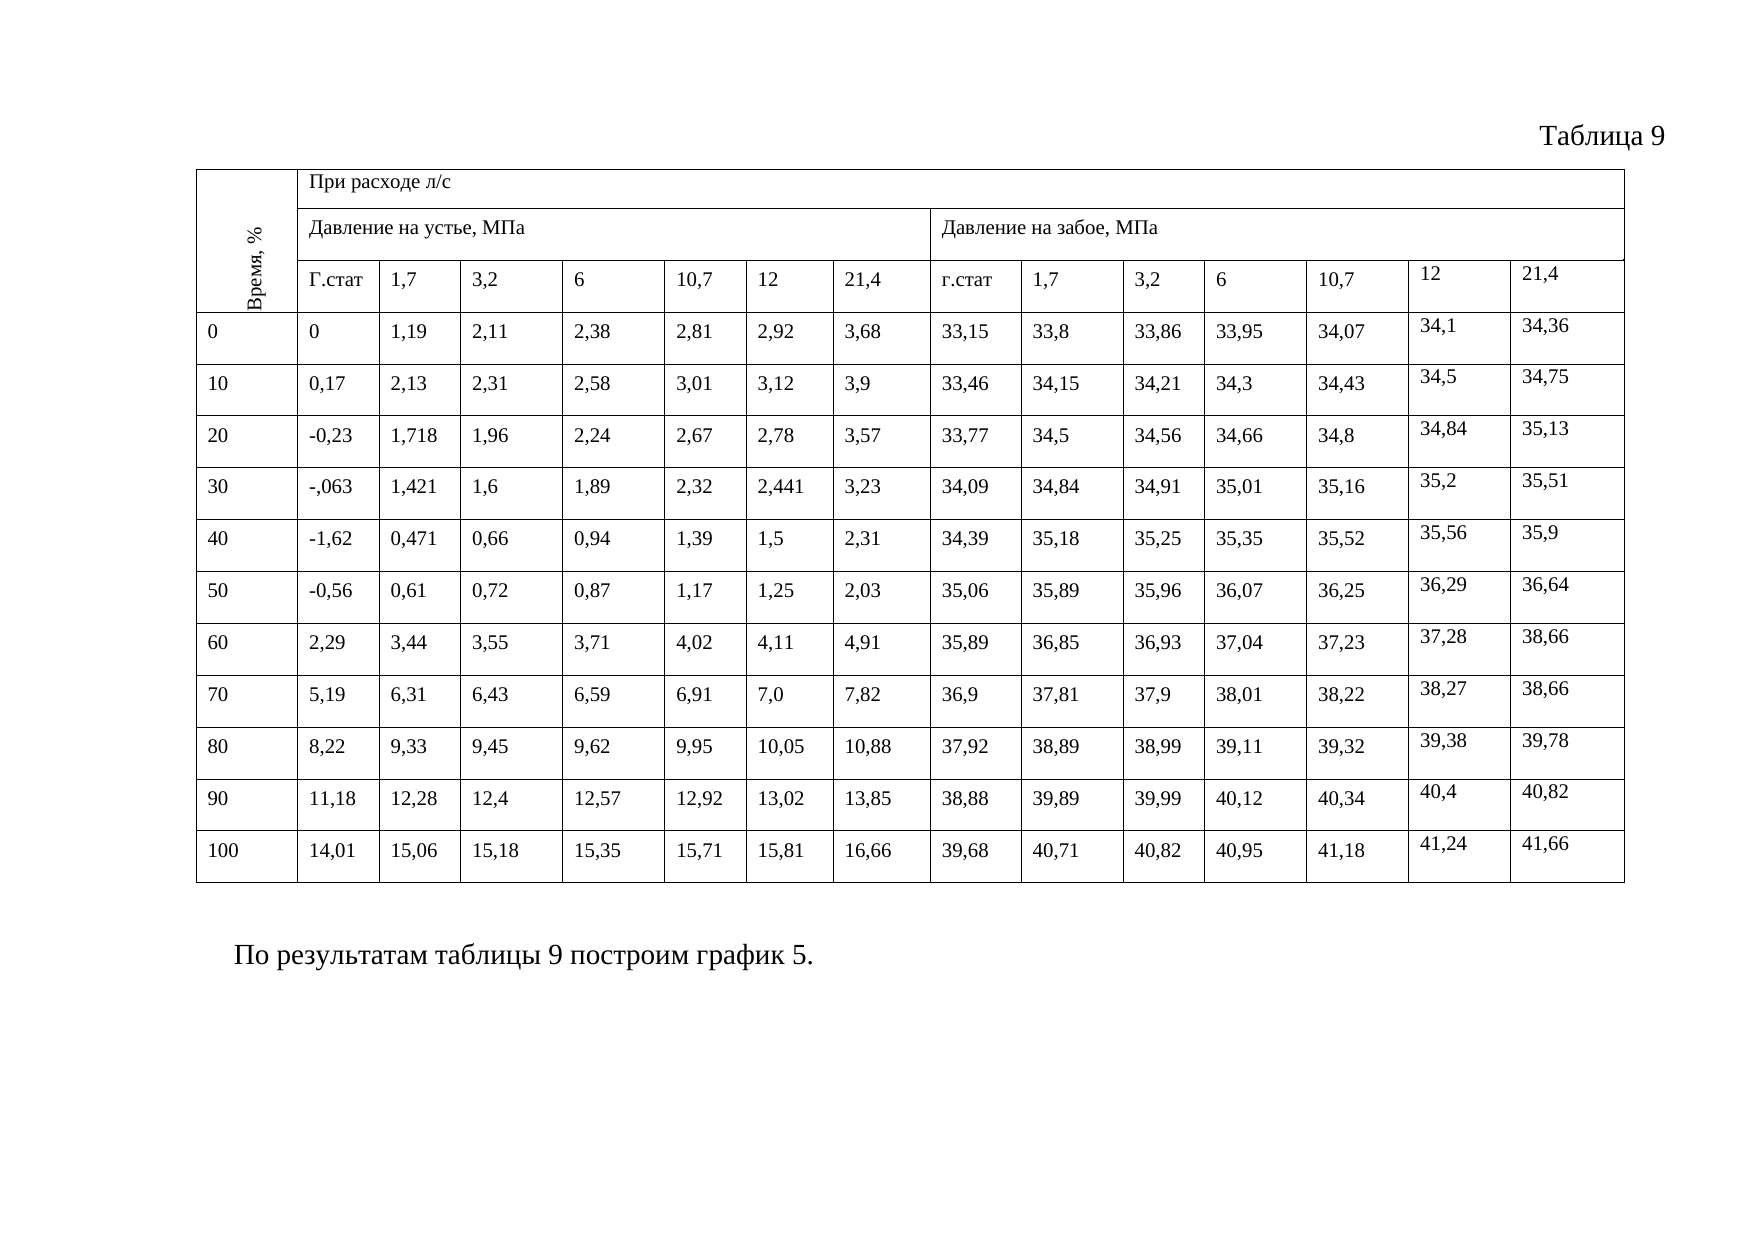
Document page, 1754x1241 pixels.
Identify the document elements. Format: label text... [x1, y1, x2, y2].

table_cell 2,24 [563, 416, 664, 467]
table_cell 6 [1205, 261, 1306, 312]
table_cell 3,2 [1124, 261, 1204, 312]
table_cell 6,59 [563, 676, 664, 727]
table_cell -0,56 [298, 572, 379, 623]
table_cell 7,82 [834, 676, 930, 727]
table_cell 15,71 [665, 831, 746, 882]
table_cell 2,32 [665, 468, 746, 519]
table_cell 0,87 [563, 572, 664, 623]
table_cell 8,22 [298, 728, 379, 778]
table_cell 35,96 [1124, 572, 1204, 623]
table_cell 4,11 [747, 624, 833, 675]
table_cell 1,5 [747, 520, 833, 571]
table_cell 36,85 [1022, 624, 1123, 675]
table_cell 37,23 [1307, 624, 1408, 675]
table_cell 39,89 [1022, 780, 1123, 830]
table_cell 60 [197, 624, 297, 675]
table_cell 38,66 [1511, 624, 1624, 675]
table_cell 10,88 [834, 728, 930, 778]
table_cell 4,02 [665, 624, 746, 675]
table_cell 35,51 [1511, 468, 1624, 519]
table_cell 34,15 [1022, 365, 1123, 415]
table_cell 33,15 [931, 313, 1021, 363]
table_cell 1,718 [380, 416, 460, 467]
table_cell 34,91 [1124, 468, 1204, 519]
table_cell 12,92 [665, 780, 746, 830]
table_cell 3,2 [461, 261, 562, 312]
table_cell 41,24 [1409, 831, 1510, 882]
table_cell 0,471 [380, 520, 460, 571]
table_cell 3,9 [834, 365, 930, 415]
table_cell 3,57 [834, 416, 930, 467]
table_cell 34,07 [1307, 313, 1408, 363]
table_cell 0 [298, 313, 379, 363]
table_cell 12,28 [380, 780, 460, 830]
table_cell 15,06 [380, 831, 460, 882]
table_cell 33,86 [1124, 313, 1204, 363]
table_cell 37,04 [1205, 624, 1306, 675]
table_cell 0,66 [461, 520, 562, 571]
table_cell 35,16 [1307, 468, 1408, 519]
table_cell 38,66 [1511, 676, 1624, 727]
table_cell 2,29 [298, 624, 379, 675]
table_cell 9,33 [380, 728, 460, 778]
table_cell 33,46 [931, 365, 1021, 415]
table_cell -1,62 [298, 520, 379, 571]
table_cell 3,12 [747, 365, 833, 415]
table_cell 6,91 [665, 676, 746, 727]
table_cell 35,52 [1307, 520, 1408, 571]
table_cell 9,95 [665, 728, 746, 778]
table_cell Давление на устье, МПа [298, 209, 930, 260]
table_cell 3,01 [665, 365, 746, 415]
table_cell 35,01 [1205, 468, 1306, 519]
table_cell 2,38 [563, 313, 664, 363]
table_cell 34,3 [1205, 365, 1306, 415]
table_cell 39,99 [1124, 780, 1204, 830]
table_cell 2,67 [665, 416, 746, 467]
table_cell 34,09 [931, 468, 1021, 519]
table_cell 50 [197, 572, 297, 623]
table_cell 5,19 [298, 676, 379, 727]
table_cell 1,89 [563, 468, 664, 519]
table_cell 37,28 [1409, 624, 1510, 675]
table_cell 7,0 [747, 676, 833, 727]
table_cell 1,39 [665, 520, 746, 571]
table_cell 34,66 [1205, 416, 1306, 467]
table_cell 12,57 [563, 780, 664, 830]
table_cell 34,5 [1409, 365, 1510, 415]
table_cell 1,7 [1022, 261, 1123, 312]
table_cell 41,18 [1307, 831, 1408, 882]
table_cell 10 [197, 365, 297, 415]
table_cell 2,58 [563, 365, 664, 415]
table_cell 80 [197, 728, 297, 778]
table_cell 4,91 [834, 624, 930, 675]
table_cell г.стат [931, 261, 1021, 312]
table_cell 9,45 [461, 728, 562, 778]
table_cell 38,27 [1409, 676, 1510, 727]
table_cell 35,18 [1022, 520, 1123, 571]
table_cell 70 [197, 676, 297, 727]
table_cell 40,12 [1205, 780, 1306, 830]
table_cell 36,9 [931, 676, 1021, 727]
table_cell 2,03 [834, 572, 930, 623]
table_cell 15,18 [461, 831, 562, 882]
table_cell 10,7 [665, 261, 746, 312]
table_cell 3,68 [834, 313, 930, 363]
table_cell 36,07 [1205, 572, 1306, 623]
table_cell -,063 [298, 468, 379, 519]
table_cell 37,92 [931, 728, 1021, 778]
table_cell 40,34 [1307, 780, 1408, 830]
table_cell 3,55 [461, 624, 562, 675]
table_cell 34,39 [931, 520, 1021, 571]
table_cell 6,31 [380, 676, 460, 727]
table_cell 38,22 [1307, 676, 1408, 727]
table_cell 2,31 [461, 365, 562, 415]
table_cell 11,18 [298, 780, 379, 830]
table_cell 0,61 [380, 572, 460, 623]
table_cell 90 [197, 780, 297, 830]
table_cell 1,6 [461, 468, 562, 519]
table_header При расходе л/с [298, 170, 1624, 208]
table_cell 35,2 [1409, 468, 1510, 519]
table_cell 36,29 [1409, 572, 1510, 623]
table_cell 34,75 [1511, 365, 1624, 415]
table_cell 35,25 [1124, 520, 1204, 571]
table_cell 2,11 [461, 313, 562, 363]
table_cell 20 [197, 416, 297, 467]
table_cell 34,56 [1124, 416, 1204, 467]
table_cell 3,23 [834, 468, 930, 519]
table_cell 34,5 [1022, 416, 1123, 467]
table_cell 40,4 [1409, 780, 1510, 830]
table_cell 39,78 [1511, 728, 1624, 778]
table_cell 100 [197, 831, 297, 882]
table_cell 34,8 [1307, 416, 1408, 467]
table_cell 40,95 [1205, 831, 1306, 882]
table_cell 2,441 [747, 468, 833, 519]
table_cell 6,43 [461, 676, 562, 727]
table_cell 39,68 [931, 831, 1021, 882]
table_cell 10,7 [1307, 261, 1408, 312]
table_cell 37,9 [1124, 676, 1204, 727]
table_cell 40,82 [1511, 780, 1624, 830]
table_cell 13,85 [834, 780, 930, 830]
table_cell 15,81 [747, 831, 833, 882]
table_cell 35,35 [1205, 520, 1306, 571]
table_cell 1,421 [380, 468, 460, 519]
table_header Время, % [197, 170, 297, 312]
table_cell 6 [563, 261, 664, 312]
table_cell 2,31 [834, 520, 930, 571]
table_cell Давление на забое, МПа [931, 209, 1624, 260]
table_cell 41,66 [1511, 831, 1624, 882]
table_cell 0,94 [563, 520, 664, 571]
table_cell 13,02 [747, 780, 833, 830]
table_cell 40,82 [1124, 831, 1204, 882]
table_cell 36,93 [1124, 624, 1204, 675]
table_cell 34,43 [1307, 365, 1408, 415]
table_cell 38,01 [1205, 676, 1306, 727]
table_cell -0,23 [298, 416, 379, 467]
table_cell 34,84 [1409, 416, 1510, 467]
table_cell 35,89 [931, 624, 1021, 675]
table_cell 36,25 [1307, 572, 1408, 623]
table_cell 12 [1409, 261, 1510, 312]
table_cell 38,89 [1022, 728, 1123, 778]
table_cell 9,62 [563, 728, 664, 778]
table_cell 39,38 [1409, 728, 1510, 778]
table_cell 12,4 [461, 780, 562, 830]
table_cell 21,4 [1511, 261, 1624, 312]
table_cell 15,35 [563, 831, 664, 882]
text Таблица 9 [177, 118, 1665, 152]
table_cell 34,21 [1124, 365, 1204, 415]
table_cell 21,4 [834, 261, 930, 312]
table_cell 39,32 [1307, 728, 1408, 778]
table_cell 40,71 [1022, 831, 1123, 882]
table_cell 0,17 [298, 365, 379, 415]
table_cell 12 [747, 261, 833, 312]
table_cell 40 [197, 520, 297, 571]
table_cell 34,1 [1409, 313, 1510, 363]
table_cell 16,66 [834, 831, 930, 882]
table_cell 2,81 [665, 313, 746, 363]
table_cell Г.стат [298, 261, 379, 312]
table_cell 33,77 [931, 416, 1021, 467]
table_cell 1,19 [380, 313, 460, 363]
table_cell 1,25 [747, 572, 833, 623]
table_cell 35,9 [1511, 520, 1624, 571]
table_cell 3,71 [563, 624, 664, 675]
table_cell 30 [197, 468, 297, 519]
table_cell 2,92 [747, 313, 833, 363]
text По результатам таблицы 9 построим график 5. [177, 937, 1661, 971]
table_cell 14,01 [298, 831, 379, 882]
table_cell 3,44 [380, 624, 460, 675]
table_cell 35,13 [1511, 416, 1624, 467]
table_cell 35,56 [1409, 520, 1510, 571]
table_cell 33,95 [1205, 313, 1306, 363]
table_cell 38,88 [931, 780, 1021, 830]
table_cell 34,36 [1511, 313, 1624, 363]
table_cell 37,81 [1022, 676, 1123, 727]
table_cell 0 [197, 313, 297, 363]
table_cell 36,64 [1511, 572, 1624, 623]
table_cell 35,89 [1022, 572, 1123, 623]
table_cell 1,17 [665, 572, 746, 623]
table_cell 1,96 [461, 416, 562, 467]
table_cell 39,11 [1205, 728, 1306, 778]
table_cell 10,05 [747, 728, 833, 778]
table_cell 35,06 [931, 572, 1021, 623]
table_cell 34,84 [1022, 468, 1123, 519]
table_cell 2,13 [380, 365, 460, 415]
table_cell 0,72 [461, 572, 562, 623]
table_cell 33,8 [1022, 313, 1123, 363]
table_cell 38,99 [1124, 728, 1204, 778]
table_cell 1,7 [380, 261, 460, 312]
table_cell 2,78 [747, 416, 833, 467]
